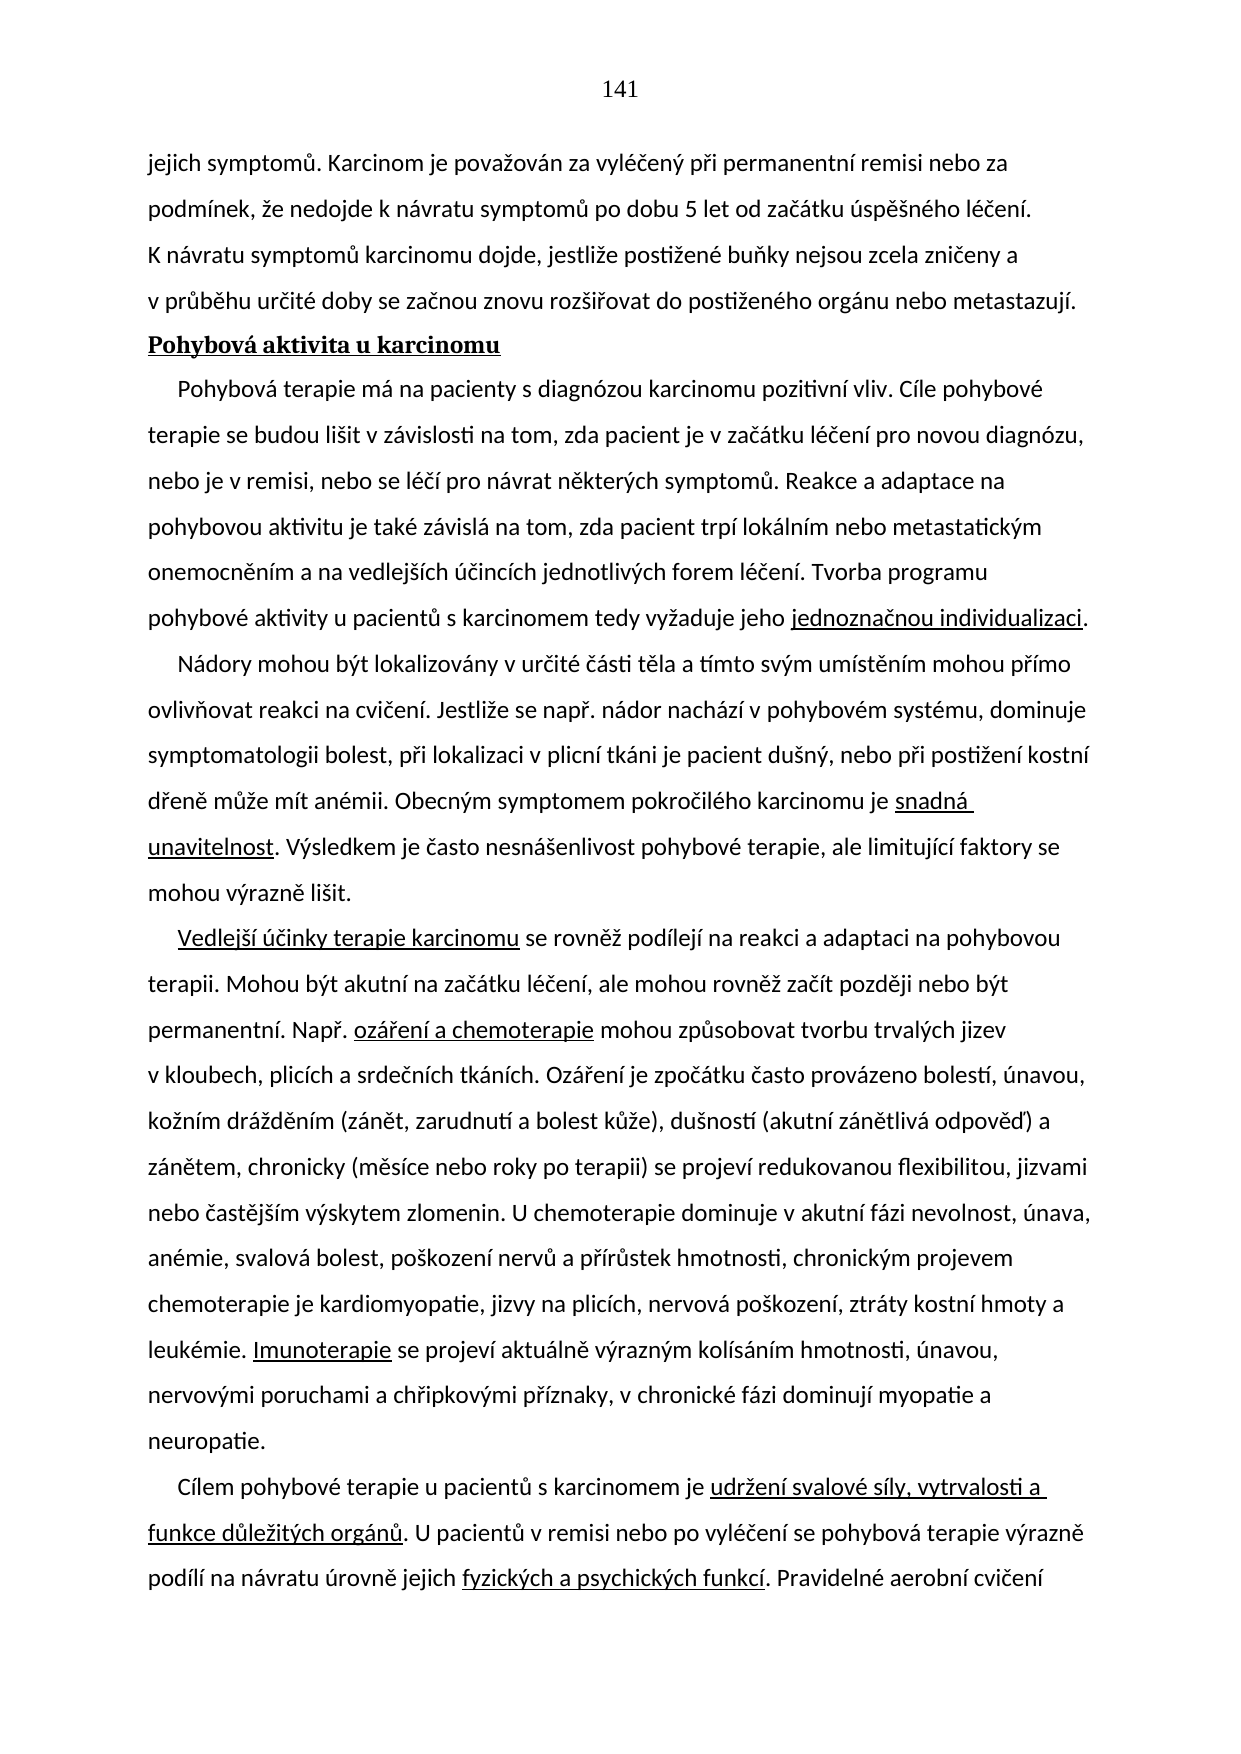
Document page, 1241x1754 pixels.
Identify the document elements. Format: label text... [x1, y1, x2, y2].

text Nádory mohou být lokalizovány v určité části těla a tímto svým umístěním mohou přímo ovlivňovat reakci na cvičení. Jestliže se např. nádor nachází v pohybovém systému, dominuje symptomatologii bolest, při lokalizaci v plicní tkáni je pacient dušný, nebo při postižení kostní dřeně může mít anémii. Obecným symptomem pokročilého karcinomu je snadná unavitelnost. Výsledkem je často nesnášenlivost pohybové terapie, ale limitující faktory se mohou výrazně lišit. [148, 648, 1093, 907]
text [148, 148, 1093, 315]
text Pohybová terapie má na pacienty s diagnózou karcinomu pozitivní vliv. Cíle pohybové terapie se budou lišit v závislosti na tom, zda pacient je v začátku léčení pro novou diagnózu, nebo je v remisi, nebo se léčí pro návrat některých symptomů. Reakce a adaptace na pohybovou aktivitu je také závislá na tom, zda pacient trpí lokálním nebo metastatickým onemocněním a na vedlejších účincích jednotlivých forem léčení. Tvorba programu pohybové aktivity u pacientů s karcinomem tedy vyžaduje jeho jednoznačnou individualizaci. [148, 374, 1093, 633]
subtitle Pohybová aktivita u karcinomu [148, 331, 1093, 359]
text Vedlejší účinky terapie karcinomu se rovněž podílejí na reakci a adaptaci na pohybovou terapii. Mohou být akutní na začátku léčení, ale mohou rovněž začít později nebo být permanentní. Např. ozáření a chemoterapie mohou způsobovat tvorbu trvalých jizev v kloubech, plicích a srdečních tkáních. Ozáření je zpočátku často provázeno bolestí, únavou, kožním drážděním (zánět, zarudnutí a bolest kůže), dušností (akutní zánětlivá odpověď) a zánětem, chronicky (měsíce nebo roky po terapii) se projeví redukovanou flexibilitou, jizvami nebo častějším výskytem zlomenin. U chemoterapie dominuje v akutní fázi nevolnost, únava, anémie, svalová bolest, poškození nervů a přírůstek hmotnosti, chronickým projevem chemoterapie je kardiomyopatie, jizvy na plicích, nervová poškození, ztráty kostní hmoty a leukémie. Imunoterapie se projeví aktuálně výrazným kolísáním hmotnosti, únavou, nervovými poruchami a chřipkovými příznaky, v chronické fázi dominují myopatie a neuropatie. [148, 922, 1093, 1456]
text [148, 1471, 1093, 1593]
